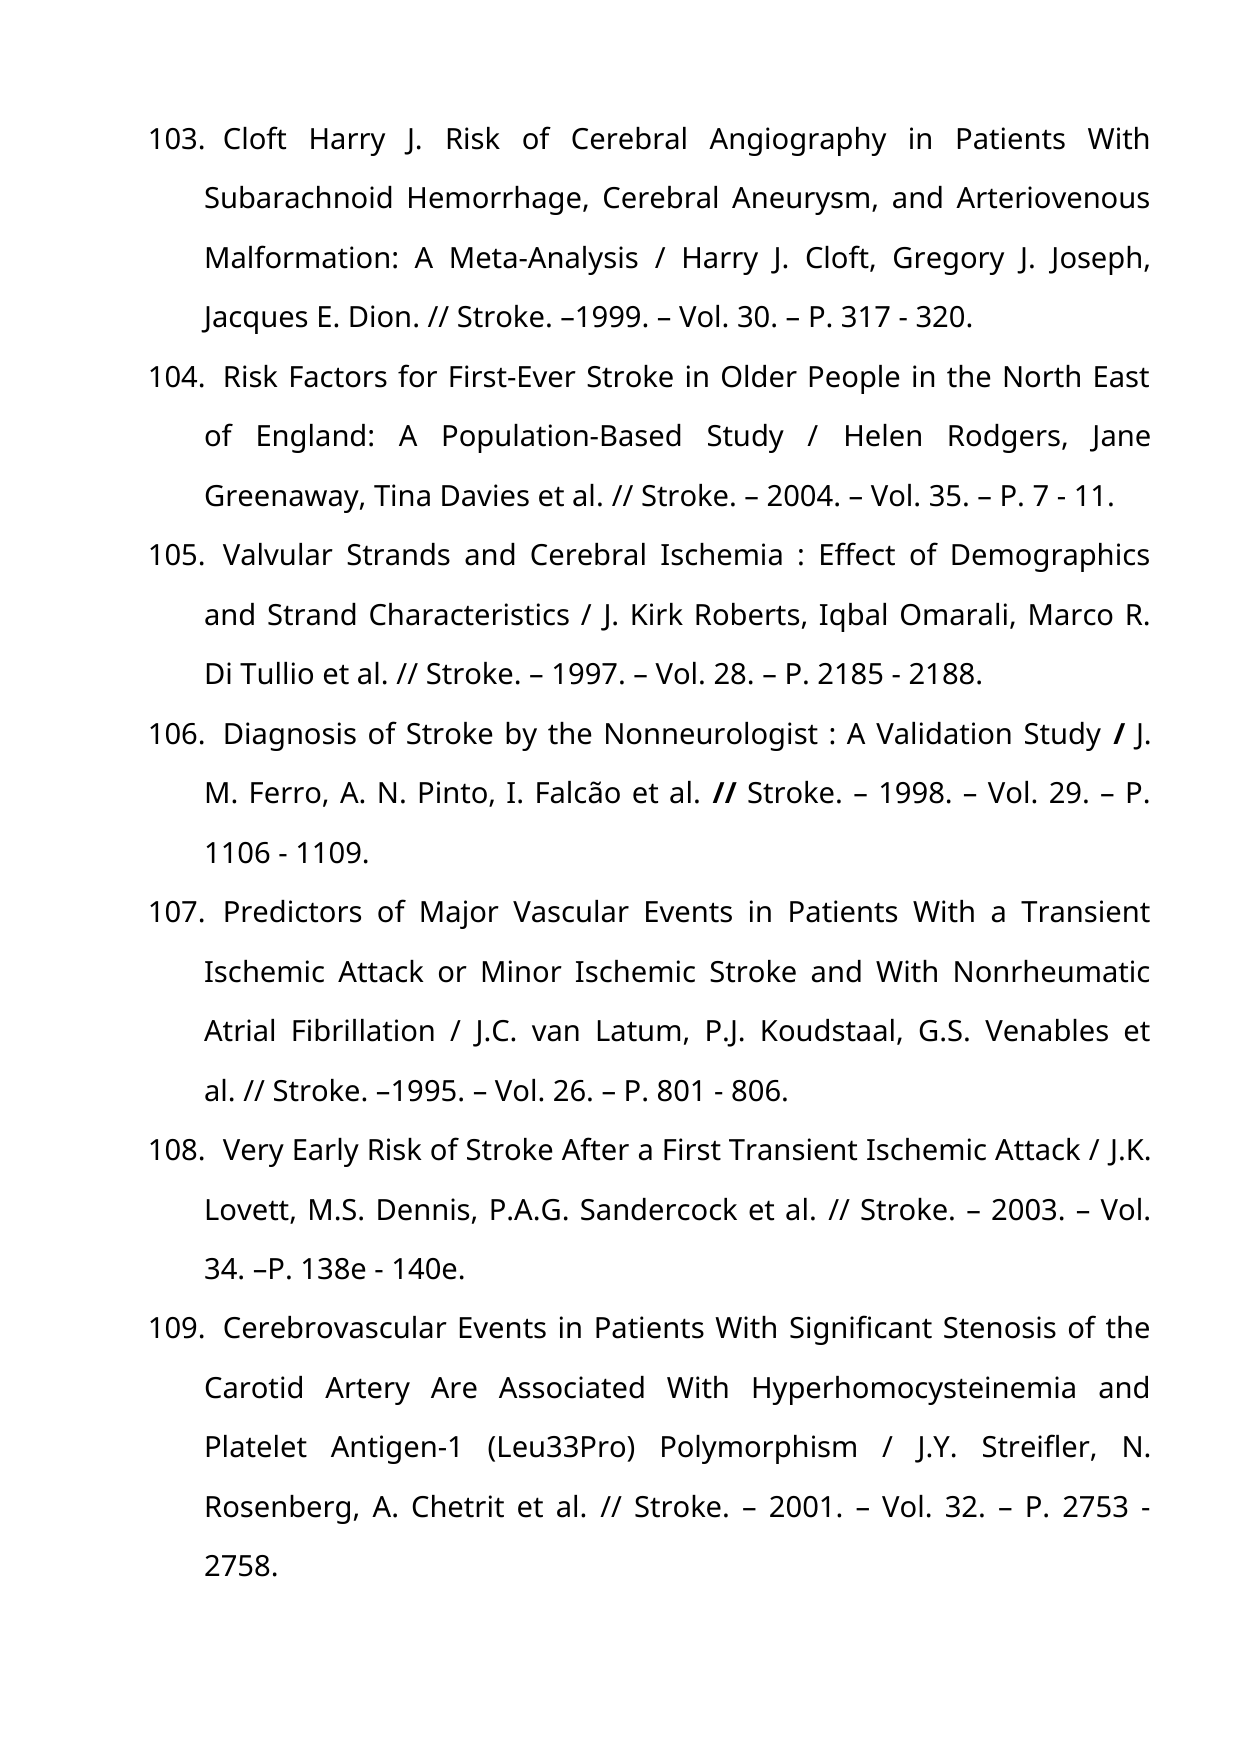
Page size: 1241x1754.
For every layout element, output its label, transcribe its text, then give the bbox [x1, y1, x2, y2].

list Diagnosis of Stroke by the Nonneurologist : A Validation Study / J. M. Ferro, A. N. Pinto, I. Falcão et al. // Stroke. – 1998. – Vol. 29. – P. 1106 - 1109. [148, 713, 1152, 872]
list Valvular Strands and Cerebral Ischemia : Effect of Demographics and Strand Characteristics / J. Kirk Roberts, Iqbal Omarali, Marco R. Di Tullio et al. // Stroke. – 1997. – Vol. 28. – P. 2185 - 2188. [148, 534, 1152, 693]
list Risk Factors for First-Ever Stroke in Older People in the North East of England: A Population-Based Study / Helen Rodgers, Jane Greenaway, Tina Davies et al. // Stroke. – 2004. – Vol. 35. – P. 7 - 11. [148, 356, 1152, 515]
list Very Early Risk of Stroke After a First Transient Ischemic Attack / J.K. Lovett, M.S. Dennis, P.A.G. Sandercock et al. // Stroke. – 2003. – Vol. 34. –P. 138e - 140e. [148, 1129, 1152, 1288]
list Predictors of Major Vascular Events in Patients With a Transient Ischemic Attack or Minor Ischemic Stroke and With Nonrheumatic Atrial Fibrillation / J.C. van Latum, P.J. Koudstaal, G.S. Venables et al. // Stroke. –1995. – Vol. 26. – P. 801 - 806. [148, 891, 1152, 1109]
list Cerebrovascular Events in Patients With Significant Stenosis of the Carotid Artery Are Associated With Hyperhomocysteinemia and Platelet Antigen-1 (Leu33Pro) Polymorphism / J.Y. Streifler, N. Rosenberg, A. Chetrit et al. // Stroke. – 2001. – Vol. 32. – P. 2753 - 2758. [148, 1308, 1152, 1585]
list Cloft Harry J. Risk of Cerebral Angiography in Patients With Subarachnoid Hemorrhage, Cerebral Aneurysm, and Arteriovenous Malformation: A Meta-Analysis / Harry J. Cloft, Gregory J. Joseph, Jacques E. Dion. // Stroke. –1999. – Vol. 30. – P. 317 - 320. [148, 118, 1152, 336]
